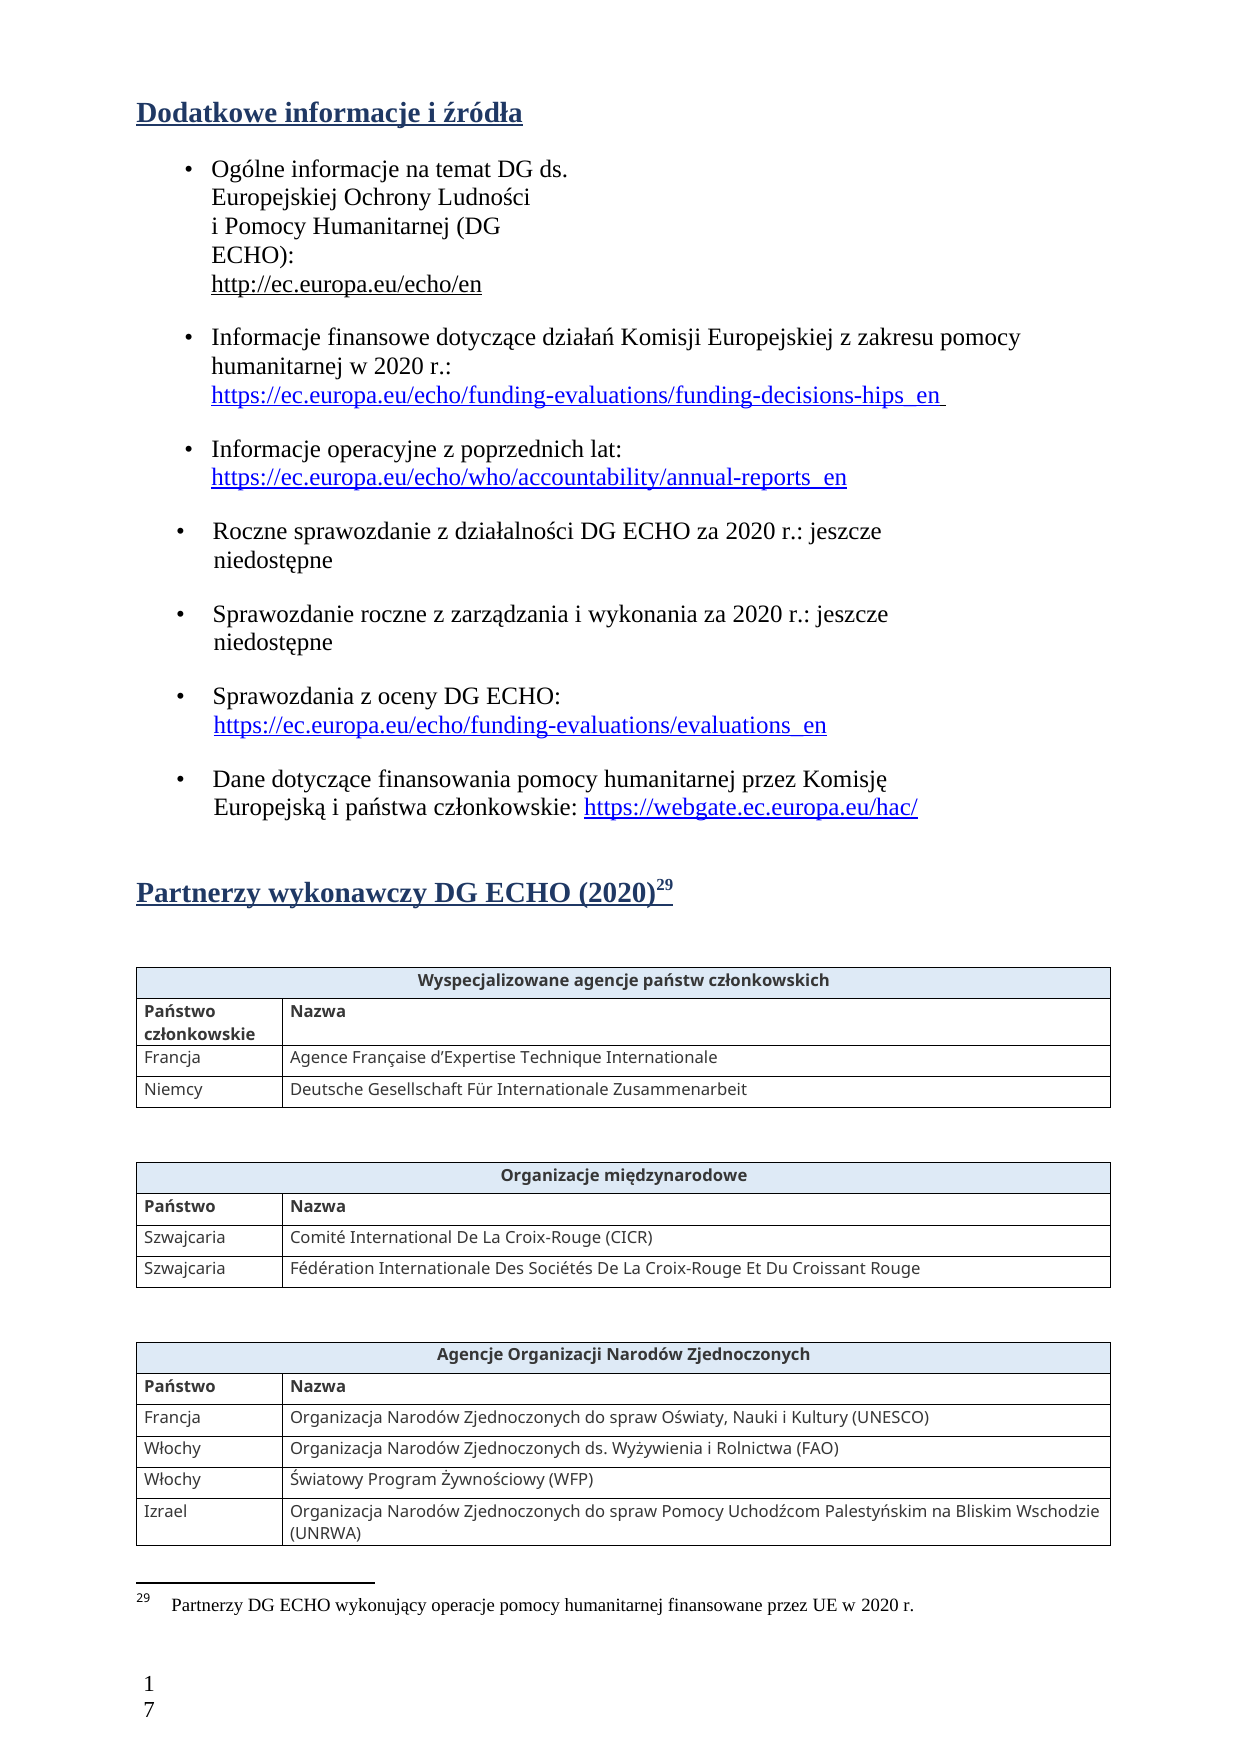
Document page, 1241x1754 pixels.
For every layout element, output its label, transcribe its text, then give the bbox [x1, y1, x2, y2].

table_cell Szwajcaria [137, 1257, 282, 1287]
table_cell Organizacja Narodów Zjednoczonych ds. Wyżywienia i Rolnictwa (FAO) [283, 1437, 1110, 1467]
subtitle Partnerzy wykonawczy DG ECHO (2020) [136, 875, 1090, 908]
list Sprawozdania z oceny DG ECHO: [176, 681, 961, 710]
subtitle Dodatkowe informacje i źródła [136, 95, 1090, 129]
text https://ec.europa.eu/echo/funding-evaluations/funding-decisions-hips_en [211, 380, 1082, 409]
table_cell Państwo [137, 1194, 282, 1224]
table_cell Agence Française d’Expertise Technique Internationale [283, 1046, 1110, 1076]
table_cell Światowy Program Żywnościowy (WFP) [283, 1468, 1110, 1498]
table_cell Izrael [137, 1499, 282, 1544]
table_cell Państwo członkowskie [137, 999, 282, 1045]
table_cell Włochy [137, 1468, 282, 1498]
list Dane dotyczące finansowania pomocy humanitarnej przez Komisję Europejską i państwa członkowskie: https://webgate.ec.europa.eu/hac/ [176, 764, 961, 821]
table_cell Francja [137, 1046, 282, 1076]
table_cell Niemcy [137, 1077, 282, 1107]
table_cell Nazwa [283, 999, 1110, 1045]
text https://ec.europa.eu/echo/funding-evaluations/evaluations_en [213, 710, 961, 739]
table_cell Nazwa [283, 1194, 1110, 1224]
list Informacje finansowe dotyczące działań Komisji Europejskiej z zakresu pomocy humanitarnej w 2020 r.: [184, 322, 1082, 380]
table_cell Szwajcaria [137, 1226, 282, 1256]
table_cell Deutsche Gesellschaft Für Internationale Zusammenarbeit [283, 1077, 1110, 1107]
list Informacje operacyjne z poprzednich lat: https://ec.europa.eu/echo/who/accountability/annual-reports_en [184, 434, 1082, 491]
table_cell Francja [137, 1405, 282, 1436]
table_cell Organizacja Narodów Zjednoczonych do spraw Pomocy Uchodźcom Palestyńskim na Bliskim Wschodzie (UNRWA) [283, 1499, 1110, 1544]
table_cell Fédération Internationale Des Sociétés De La Croix-Rouge Et Du Croissant Rouge [283, 1257, 1110, 1287]
table_cell Państwo [137, 1374, 282, 1404]
table_header Organizacje międzynarodowe [137, 1163, 1110, 1193]
table_cell Comité International De La Croix-Rouge (CICR) [283, 1226, 1110, 1256]
table_cell Włochy [137, 1437, 282, 1467]
list Roczne sprawozdanie z działalności DG ECHO za 2020 r.: jeszcze niedostępne [176, 516, 917, 574]
table_header Wyspecjalizowane agencje państw członkowskich [137, 968, 1110, 998]
list Ogólne informacje na temat DG ds. Europejskiej Ochrony Ludności i Pomocy Humanitarnej (DG ECHO): [184, 154, 573, 269]
table_cell Organizacja Narodów Zjednoczonych do spraw Oświaty, Nauki i Kultury (UNESCO) [283, 1405, 1110, 1436]
table_cell Nazwa [283, 1374, 1110, 1404]
list Sprawozdanie roczne z zarządzania i wykonania za 2020 r.: jeszcze niedostępne [176, 599, 917, 656]
table_header Agencje Organizacji Narodów Zjednoczonych [137, 1343, 1110, 1373]
text http://ec.europa.eu/echo/en [211, 269, 573, 297]
